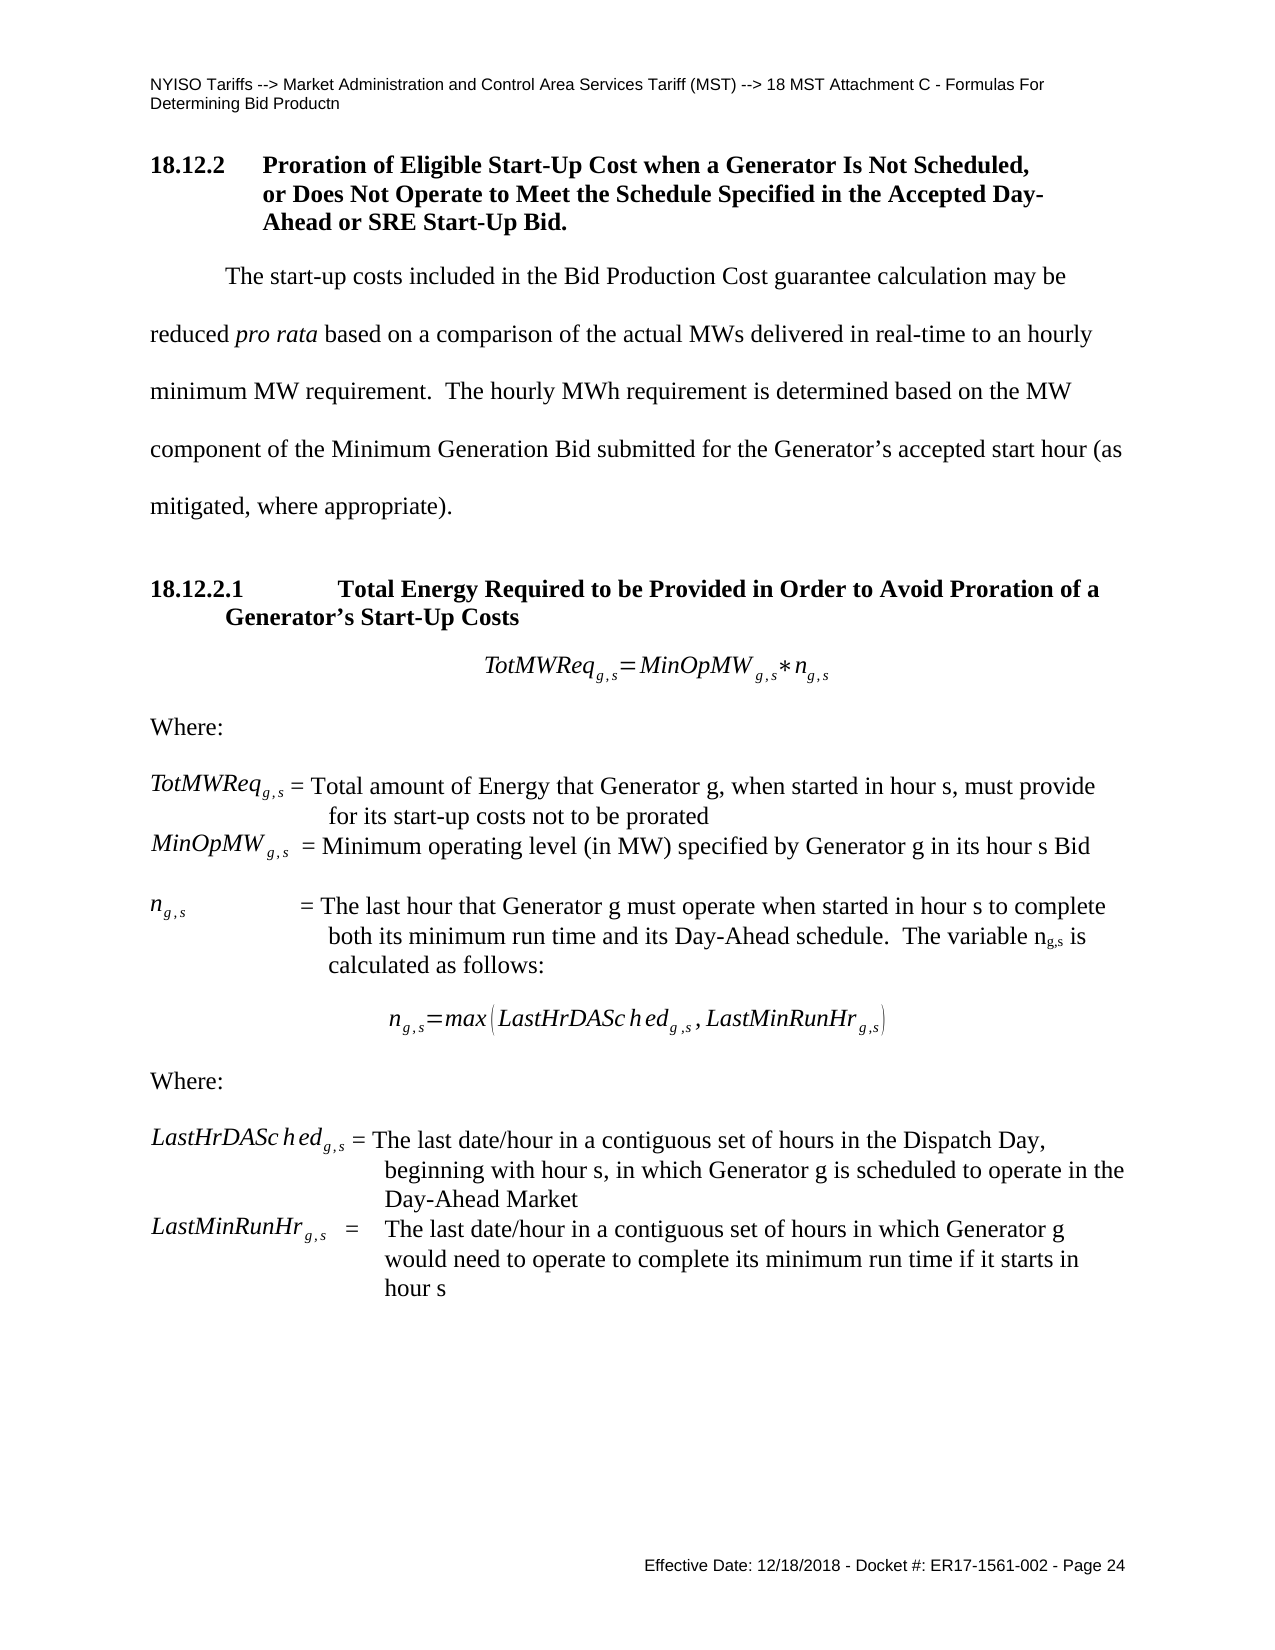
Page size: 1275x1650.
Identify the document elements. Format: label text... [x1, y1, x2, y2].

subtitle 18.12.2.1 Total Energy Required to be Provided in Order to Avoid Proration of a Generator’s Start-Up Costs [150, 574, 1125, 631]
text = Minimum operating level (in MW) specified by Generator g in its hour s Bid [150, 830, 1125, 861]
text = The last date/hour in a contiguous set of hours in the Dispatch Day, beginning with hour s, in which Generator g is scheduled to operate in the Day-Ahead Market [150, 1124, 1125, 1213]
text = The last hour that Generator g must operate when started in hour s to complete both its minimum run time and its Day-Ahead schedule. The variable ng,s is calculated as follows: [150, 890, 1125, 979]
text = Total amount of Energy that Generator g, when started in hour s, must provide for its start-up costs not to be prorated [150, 770, 1125, 830]
text Where: [150, 1066, 1125, 1095]
text The start-up costs included in the Bid Production Cost guarantee calculation may be reduced pro rata based on a comparison of the actual MWs delivered in real-time to an hourly minimum MW requirement. The hourly MWh requirement is determined based on the MW component of the Minimum Generation Bid submitted for the Generator’s accepted start hour (as mitigated, where appropriate). [150, 261, 1125, 520]
text = The last date/hour in a contiguous set of hours in which Generator g would need to operate to complete its minimum run time if it starts in hour s [150, 1213, 1125, 1301]
text Where: [150, 712, 1125, 741]
subtitle 18.12.2 Proration of Eligible Start-Up Cost when a Generator Is Not Scheduled, or Does Not Operate to Meet the Schedule Specified in the Accepted Day-Ahead or SRE Start-Up Bid. [150, 150, 1059, 236]
